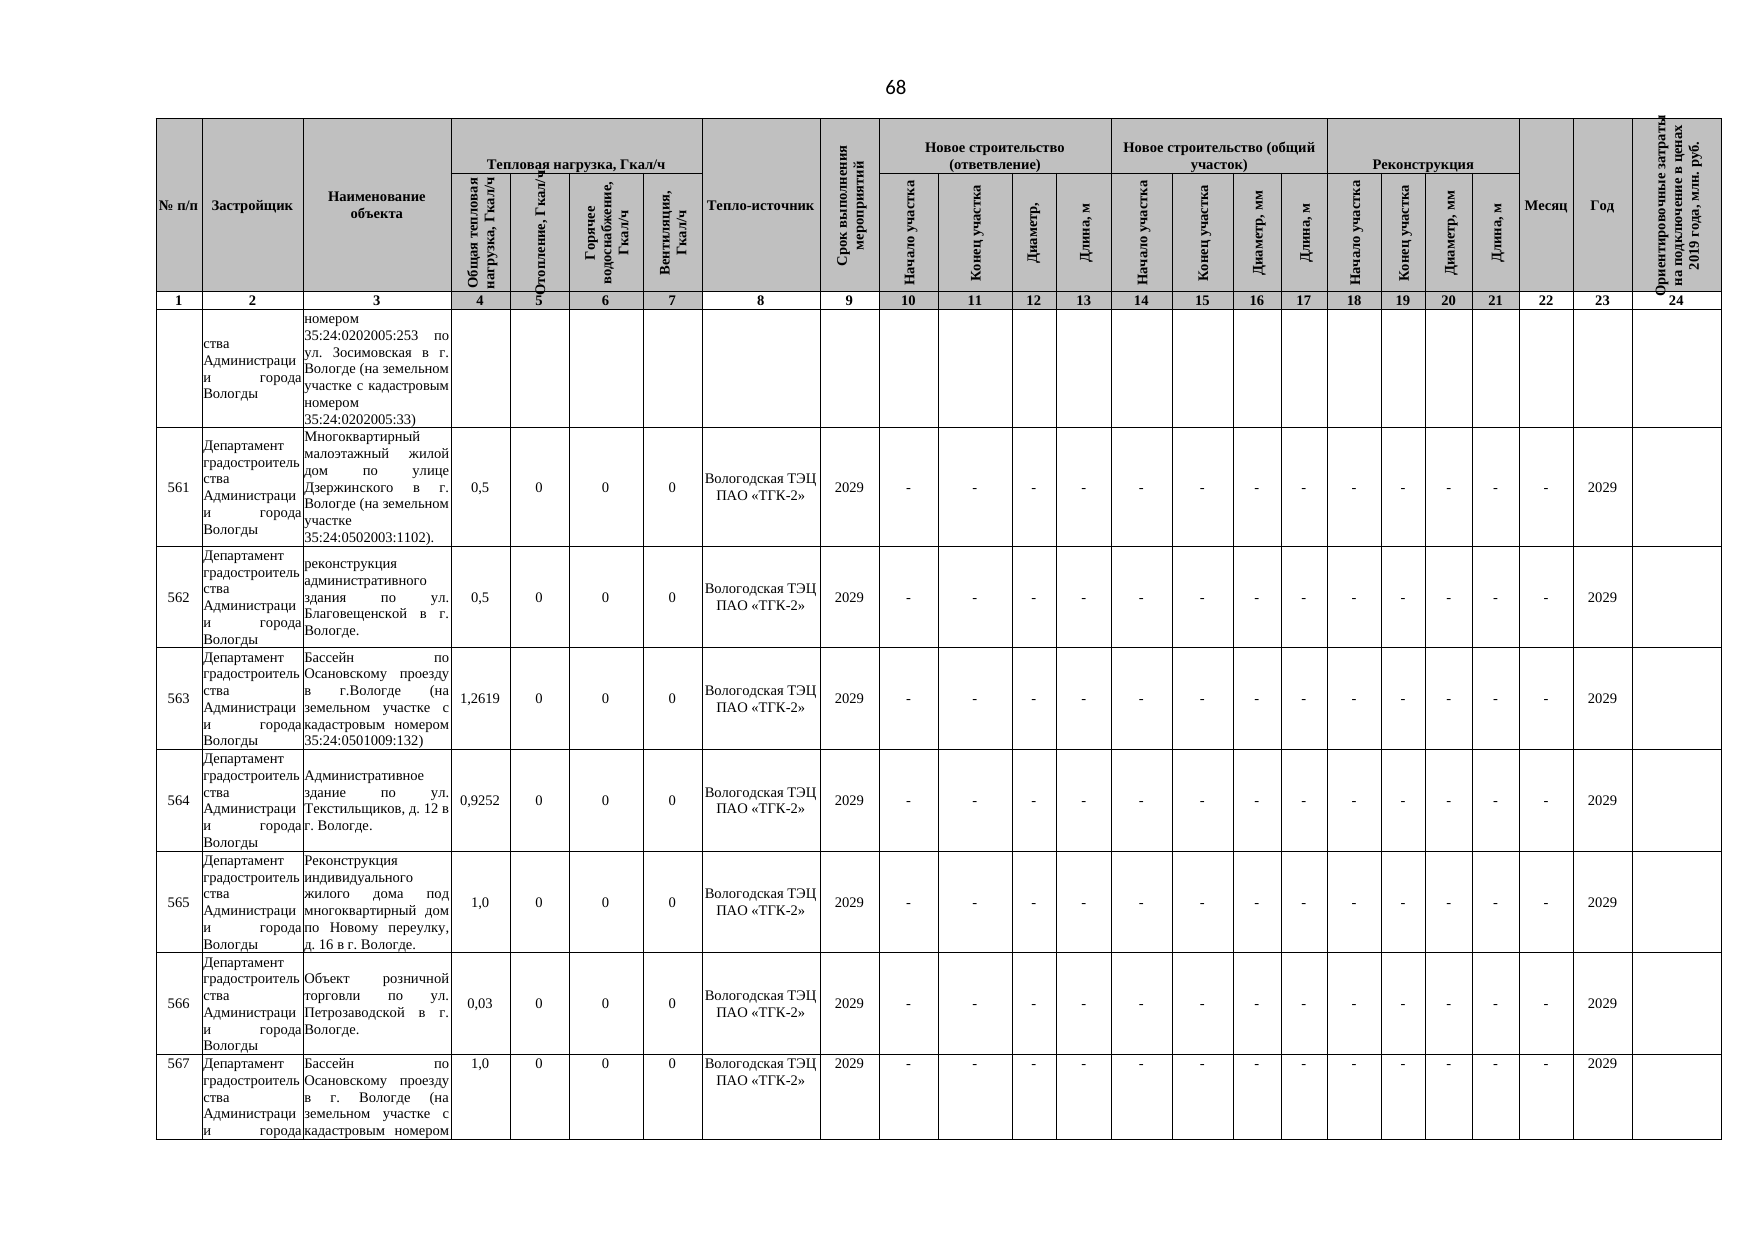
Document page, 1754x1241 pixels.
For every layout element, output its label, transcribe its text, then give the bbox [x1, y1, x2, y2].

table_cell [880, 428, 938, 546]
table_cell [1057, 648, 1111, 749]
table_header Год [1574, 119, 1632, 291]
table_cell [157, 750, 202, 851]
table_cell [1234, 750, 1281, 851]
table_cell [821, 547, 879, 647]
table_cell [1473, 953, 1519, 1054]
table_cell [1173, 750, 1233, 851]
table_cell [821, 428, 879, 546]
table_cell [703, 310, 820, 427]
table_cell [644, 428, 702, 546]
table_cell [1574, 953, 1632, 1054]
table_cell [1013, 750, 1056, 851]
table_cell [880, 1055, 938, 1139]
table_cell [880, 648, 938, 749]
table_cell Горячее водоснабжение, Гкал/ч [570, 174, 643, 291]
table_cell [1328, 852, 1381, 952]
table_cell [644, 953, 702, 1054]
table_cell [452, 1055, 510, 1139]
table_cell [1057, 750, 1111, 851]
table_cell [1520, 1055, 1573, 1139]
table_cell 17 [1282, 292, 1327, 309]
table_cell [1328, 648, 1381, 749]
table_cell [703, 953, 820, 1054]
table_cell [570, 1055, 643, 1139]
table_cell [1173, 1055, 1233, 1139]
table_cell Диаметр, мм [1013, 174, 1056, 291]
table_cell Начало участка [1328, 174, 1381, 291]
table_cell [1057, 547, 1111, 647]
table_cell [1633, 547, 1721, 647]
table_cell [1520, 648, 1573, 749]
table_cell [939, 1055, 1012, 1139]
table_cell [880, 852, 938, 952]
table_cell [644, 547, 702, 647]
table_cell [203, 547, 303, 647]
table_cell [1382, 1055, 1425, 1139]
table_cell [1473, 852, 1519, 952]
table_cell 4 [452, 292, 510, 309]
table_cell 9 [821, 292, 879, 309]
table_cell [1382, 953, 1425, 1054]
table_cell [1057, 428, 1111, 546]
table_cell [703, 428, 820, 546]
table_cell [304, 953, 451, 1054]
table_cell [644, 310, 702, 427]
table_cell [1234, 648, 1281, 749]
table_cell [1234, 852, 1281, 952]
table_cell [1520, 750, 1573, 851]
table_cell Конец участка [939, 174, 1012, 291]
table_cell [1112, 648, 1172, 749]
table_header Месяц [1520, 119, 1573, 291]
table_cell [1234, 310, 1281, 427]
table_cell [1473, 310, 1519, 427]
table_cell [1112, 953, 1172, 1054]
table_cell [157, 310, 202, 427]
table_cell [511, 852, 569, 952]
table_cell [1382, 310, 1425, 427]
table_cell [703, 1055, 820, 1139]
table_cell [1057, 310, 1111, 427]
table_cell 16 [1234, 292, 1281, 309]
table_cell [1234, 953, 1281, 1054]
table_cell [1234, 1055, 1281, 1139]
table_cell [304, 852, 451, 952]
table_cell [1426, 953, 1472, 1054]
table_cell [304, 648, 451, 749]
table_cell 12 [1013, 292, 1056, 309]
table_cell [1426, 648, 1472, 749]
table_header Срок выполнения мероприятий [821, 119, 879, 291]
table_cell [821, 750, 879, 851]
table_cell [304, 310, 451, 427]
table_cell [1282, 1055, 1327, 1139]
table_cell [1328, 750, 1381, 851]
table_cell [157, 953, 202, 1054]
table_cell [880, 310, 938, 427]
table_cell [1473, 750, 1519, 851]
table_cell 6 [570, 292, 643, 309]
table_cell 8 [703, 292, 820, 309]
table_header Ориентировочные затраты на подключение в ценах 2019 года, млн. руб. [1633, 119, 1721, 291]
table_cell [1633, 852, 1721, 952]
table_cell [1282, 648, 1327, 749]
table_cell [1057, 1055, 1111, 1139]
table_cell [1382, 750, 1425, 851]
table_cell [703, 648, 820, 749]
table_cell 11 [939, 292, 1012, 309]
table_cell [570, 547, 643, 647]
table_cell Длина, м [1473, 174, 1519, 291]
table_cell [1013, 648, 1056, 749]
table_header Застройщик [203, 119, 303, 291]
table_cell Длина, м [1282, 174, 1327, 291]
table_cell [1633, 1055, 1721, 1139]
table_cell 3 [304, 292, 451, 309]
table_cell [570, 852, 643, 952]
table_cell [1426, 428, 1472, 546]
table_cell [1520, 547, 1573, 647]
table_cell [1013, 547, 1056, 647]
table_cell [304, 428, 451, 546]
table_header Новое строительство (общий участок) [1112, 119, 1327, 173]
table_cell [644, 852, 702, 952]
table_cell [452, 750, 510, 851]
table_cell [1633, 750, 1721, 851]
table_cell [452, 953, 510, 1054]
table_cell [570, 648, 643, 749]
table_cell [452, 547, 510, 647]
table_cell 10 [880, 292, 938, 309]
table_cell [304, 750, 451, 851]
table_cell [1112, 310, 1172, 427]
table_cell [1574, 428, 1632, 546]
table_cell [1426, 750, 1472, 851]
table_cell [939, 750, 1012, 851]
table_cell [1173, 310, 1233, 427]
table_cell Начало участка [880, 174, 938, 291]
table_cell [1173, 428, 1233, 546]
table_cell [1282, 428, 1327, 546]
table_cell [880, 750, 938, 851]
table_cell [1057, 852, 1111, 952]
table_header Наименование объекта [304, 119, 451, 291]
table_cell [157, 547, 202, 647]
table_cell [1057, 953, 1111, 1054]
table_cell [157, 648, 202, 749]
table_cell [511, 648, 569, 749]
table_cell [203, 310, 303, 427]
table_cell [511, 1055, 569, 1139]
table_cell 7 [644, 292, 702, 309]
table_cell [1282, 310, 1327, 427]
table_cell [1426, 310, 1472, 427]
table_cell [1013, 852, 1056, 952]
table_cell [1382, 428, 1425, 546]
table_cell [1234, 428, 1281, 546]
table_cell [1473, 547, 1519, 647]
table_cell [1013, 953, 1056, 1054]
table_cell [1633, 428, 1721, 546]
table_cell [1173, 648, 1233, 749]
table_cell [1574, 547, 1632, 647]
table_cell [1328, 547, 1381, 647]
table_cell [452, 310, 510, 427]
table_cell 18 [1328, 292, 1381, 309]
table_cell 21 [1473, 292, 1519, 309]
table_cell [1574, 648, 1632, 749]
table_cell 15 [1173, 292, 1233, 309]
table_cell Общая тепловая нагрузка, Гкал/ч [452, 174, 510, 291]
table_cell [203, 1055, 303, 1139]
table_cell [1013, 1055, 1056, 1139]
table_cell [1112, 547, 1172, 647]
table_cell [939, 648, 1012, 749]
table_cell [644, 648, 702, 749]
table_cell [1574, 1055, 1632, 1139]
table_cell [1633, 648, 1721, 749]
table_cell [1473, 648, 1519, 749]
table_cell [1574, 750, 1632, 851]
table_cell 1 [157, 292, 202, 309]
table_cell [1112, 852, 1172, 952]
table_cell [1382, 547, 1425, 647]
table_cell 19 [1382, 292, 1425, 309]
table_cell 5 [511, 292, 569, 309]
table_cell Конец участка [1382, 174, 1425, 291]
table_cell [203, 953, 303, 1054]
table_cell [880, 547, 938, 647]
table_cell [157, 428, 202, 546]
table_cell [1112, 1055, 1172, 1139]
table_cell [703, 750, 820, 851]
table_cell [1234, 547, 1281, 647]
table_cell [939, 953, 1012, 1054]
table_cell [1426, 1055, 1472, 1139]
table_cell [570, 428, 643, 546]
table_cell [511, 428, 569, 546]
table_header Реконструкция [1328, 119, 1519, 173]
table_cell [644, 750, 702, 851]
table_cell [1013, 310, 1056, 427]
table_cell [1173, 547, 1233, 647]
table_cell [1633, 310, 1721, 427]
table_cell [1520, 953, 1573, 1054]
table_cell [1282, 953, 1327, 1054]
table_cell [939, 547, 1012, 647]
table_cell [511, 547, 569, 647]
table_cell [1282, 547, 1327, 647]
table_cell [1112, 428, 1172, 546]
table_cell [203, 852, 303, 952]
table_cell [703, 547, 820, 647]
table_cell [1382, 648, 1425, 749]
table_header Новое строительство (ответвление) [880, 119, 1111, 173]
table_cell Конец участка [1173, 174, 1233, 291]
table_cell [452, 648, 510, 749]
table_cell 2 [203, 292, 303, 309]
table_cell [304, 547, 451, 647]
table_header Тепло-источник [703, 119, 820, 291]
table_cell 22 [1520, 292, 1573, 309]
table_cell Длина, м [1057, 174, 1111, 291]
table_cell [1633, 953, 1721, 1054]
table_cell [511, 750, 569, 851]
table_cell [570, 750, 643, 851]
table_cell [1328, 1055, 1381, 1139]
table_cell 24 [1633, 292, 1721, 309]
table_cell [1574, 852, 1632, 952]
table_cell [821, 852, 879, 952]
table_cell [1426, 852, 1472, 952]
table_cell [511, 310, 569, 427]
table_cell 13 [1057, 292, 1111, 309]
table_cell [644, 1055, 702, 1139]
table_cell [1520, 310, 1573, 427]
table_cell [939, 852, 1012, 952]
table_header Тепловая нагрузка, Гкал/ч [452, 119, 702, 173]
table_cell Диаметр, мм [1234, 174, 1281, 291]
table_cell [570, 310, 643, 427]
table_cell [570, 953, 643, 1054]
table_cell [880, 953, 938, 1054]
table_cell 23 [1574, 292, 1632, 309]
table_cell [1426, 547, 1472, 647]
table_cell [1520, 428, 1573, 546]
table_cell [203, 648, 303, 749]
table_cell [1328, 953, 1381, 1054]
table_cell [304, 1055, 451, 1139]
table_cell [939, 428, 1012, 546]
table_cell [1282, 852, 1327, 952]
table_cell Отопление, Гкал/ч [511, 174, 569, 291]
table_cell Диаметр, мм [1426, 174, 1472, 291]
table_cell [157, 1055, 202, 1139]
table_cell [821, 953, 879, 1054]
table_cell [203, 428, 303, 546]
table_cell Вентиляция, Гкал/ч [644, 174, 702, 291]
table_cell 20 [1426, 292, 1472, 309]
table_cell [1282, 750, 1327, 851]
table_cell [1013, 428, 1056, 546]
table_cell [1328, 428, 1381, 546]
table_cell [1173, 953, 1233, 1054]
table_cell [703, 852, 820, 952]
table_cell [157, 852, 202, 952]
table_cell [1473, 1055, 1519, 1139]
table_header № п/п [157, 119, 202, 291]
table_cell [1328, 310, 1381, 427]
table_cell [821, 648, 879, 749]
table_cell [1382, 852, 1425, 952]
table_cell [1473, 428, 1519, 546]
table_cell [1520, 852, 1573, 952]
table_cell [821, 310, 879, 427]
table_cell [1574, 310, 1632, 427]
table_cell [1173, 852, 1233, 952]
table_cell 14 [1112, 292, 1172, 309]
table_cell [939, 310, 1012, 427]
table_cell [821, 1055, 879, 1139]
table_cell Начало участка [1112, 174, 1172, 291]
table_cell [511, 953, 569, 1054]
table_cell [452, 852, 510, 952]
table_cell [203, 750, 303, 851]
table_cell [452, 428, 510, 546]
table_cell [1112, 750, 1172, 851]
